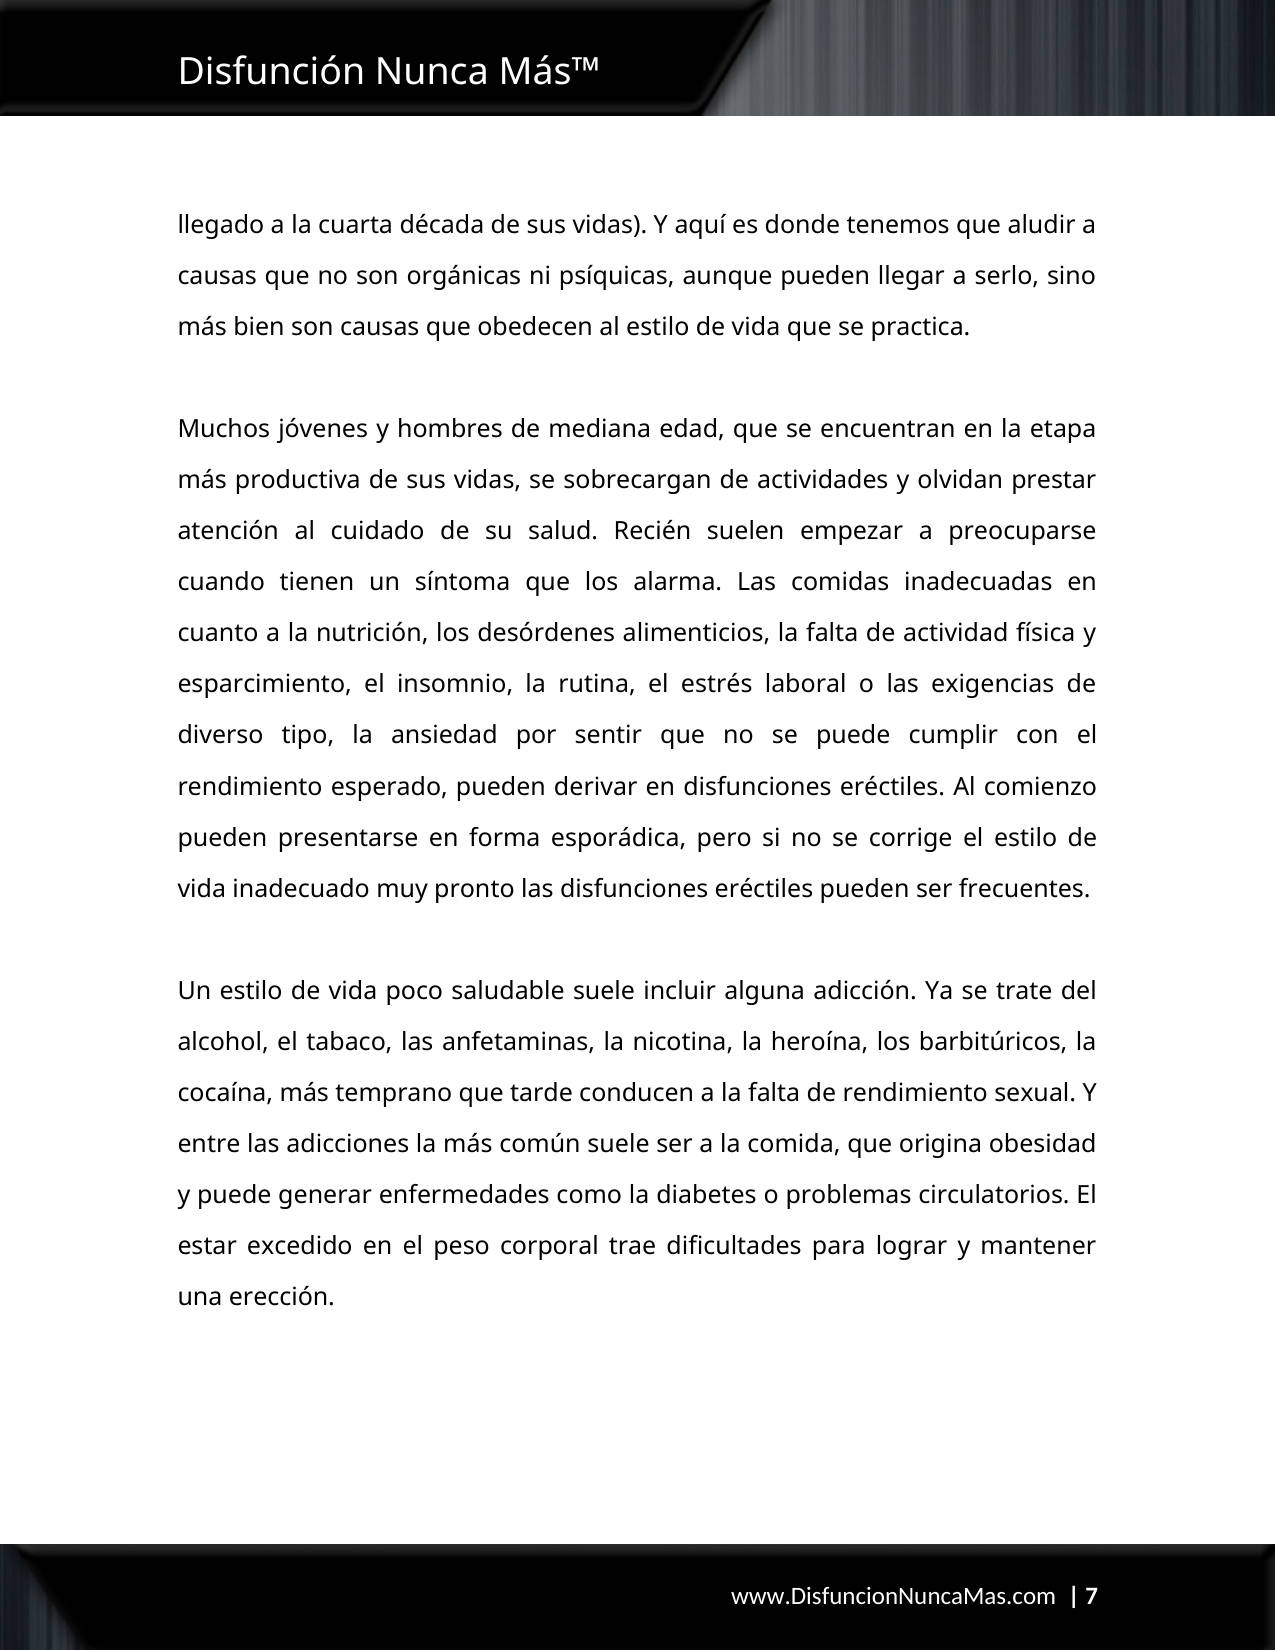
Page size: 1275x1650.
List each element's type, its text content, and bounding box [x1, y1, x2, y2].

text Un estilo de vida poco saludable suele incluir alguna adicción. Ya se trate del alcohol, el tabaco, las anfetaminas, la nicotina, la heroína, los barbitúricos, la cocaína, más temprano que tarde conducen a la falta de rendimiento sexual. Y entre las adicciones la más común suele ser a la comida, que origina obesidad y puede generar enfermedades como la diabetes o problemas circulatorios. El estar excedido en el peso corporal trae dificultades para lograr y mantener una erección. [177, 972, 1098, 1313]
picture [0, 1544, 1275, 1650]
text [177, 207, 1098, 343]
text Muchos jóvenes y hombres de mediana edad, que se encuentran en la etapa más productiva de sus vidas, se sobrecargan de actividades y olvidan prestar atención al cuidado de su salud. Recién suelen empezar a preocuparse cuando tienen un síntoma que los alarma. Las comidas inadecuadas en cuanto a la nutrición, los desórdenes alimenticios, la falta de actividad física y esparcimiento, el insomnio, la rutina, el estrés laboral o las exigencias de diverso tipo, la ansiedad por sentir que no se puede cumplir con el rendimiento esperado, pueden derivar en disfunciones eréctiles. Al comienzo pueden presentarse en forma esporádica, pero si no se corrige el estilo de vida inadecuado muy pronto las disfunciones eréctiles pueden ser frecuentes. [177, 411, 1098, 904]
picture [0, 0, 1275, 116]
